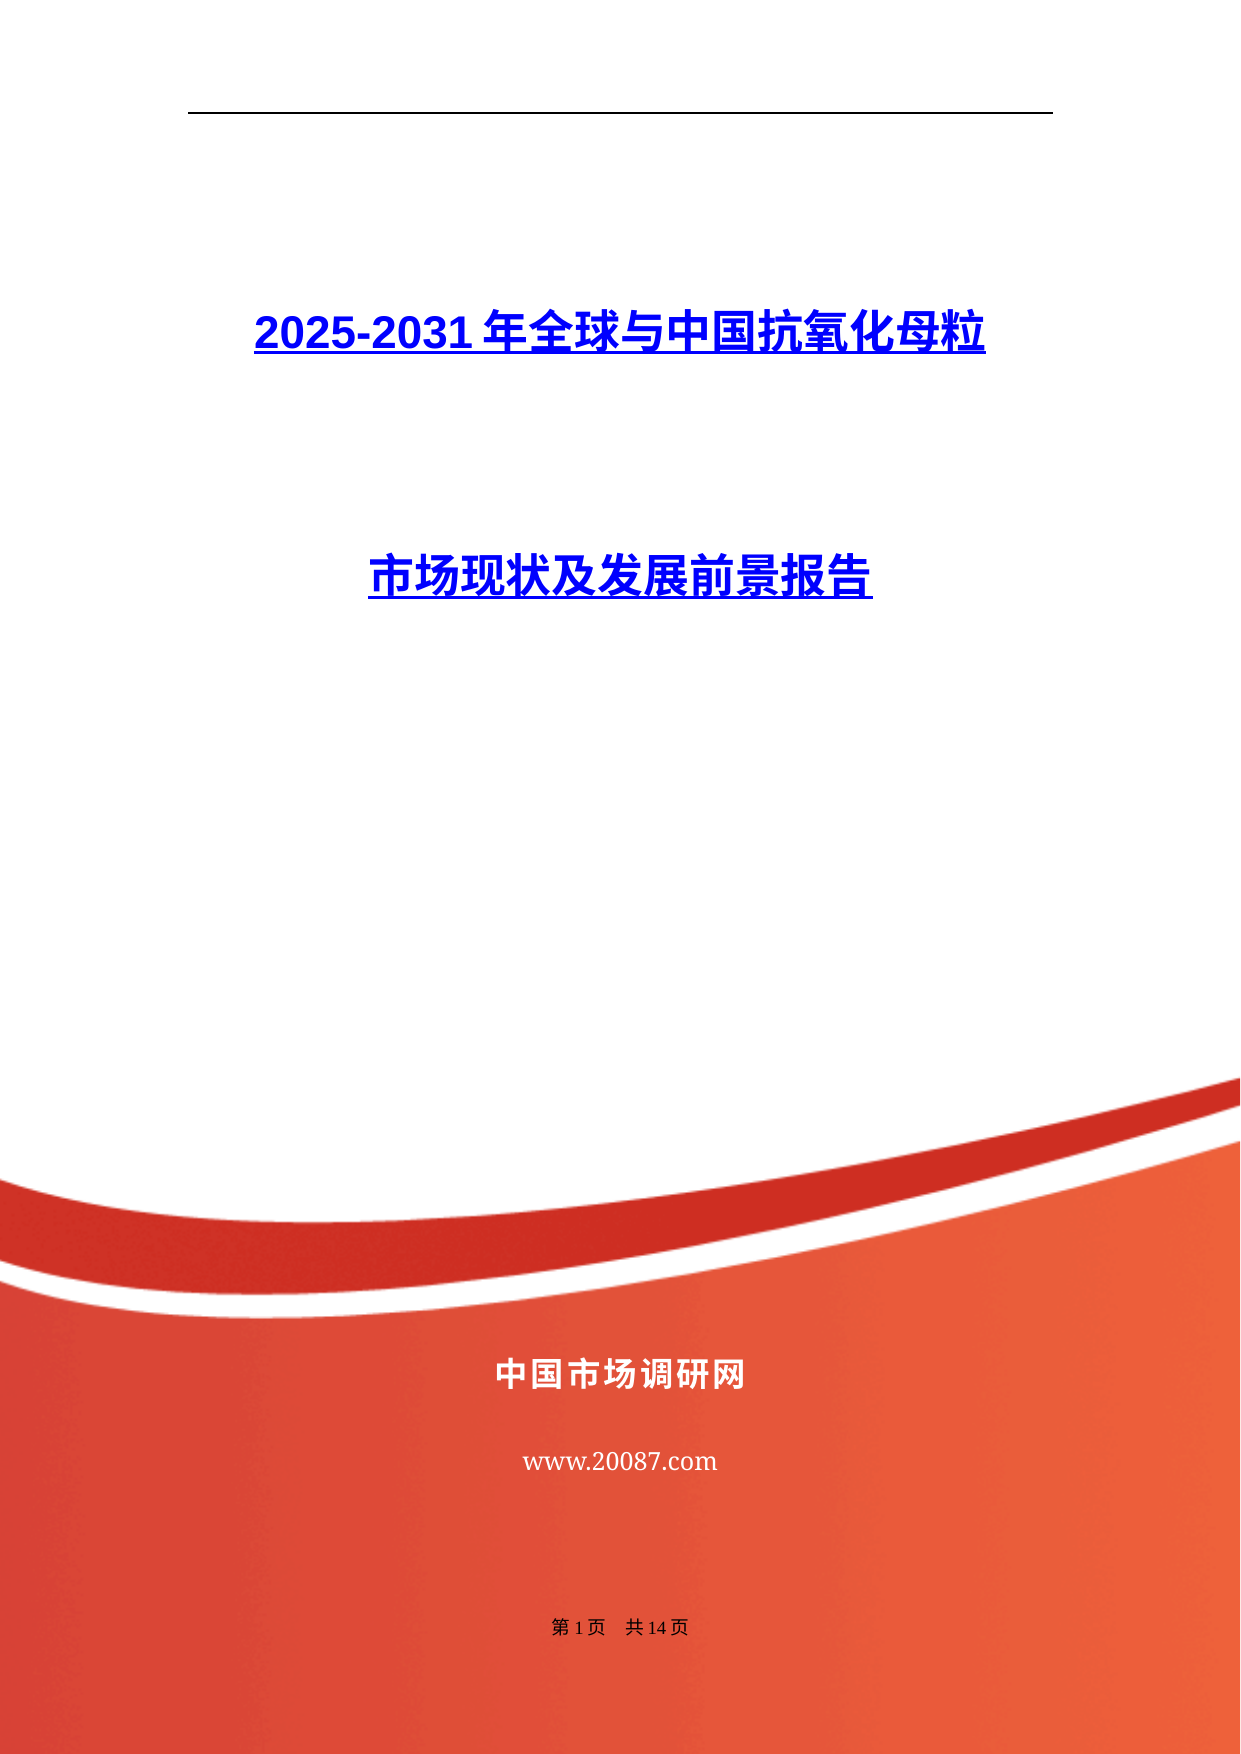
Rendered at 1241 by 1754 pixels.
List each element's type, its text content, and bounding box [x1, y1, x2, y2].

picture [0, 1006, 1241, 1754]
text www.20087.com [187, 1428, 1053, 1493]
table_header 2025-2031年全球与中国抗氧化母粒市场现状及发展前景报告 [188, 207, 1053, 773]
subtitle 中国市场调研网 [187, 1339, 1053, 1404]
